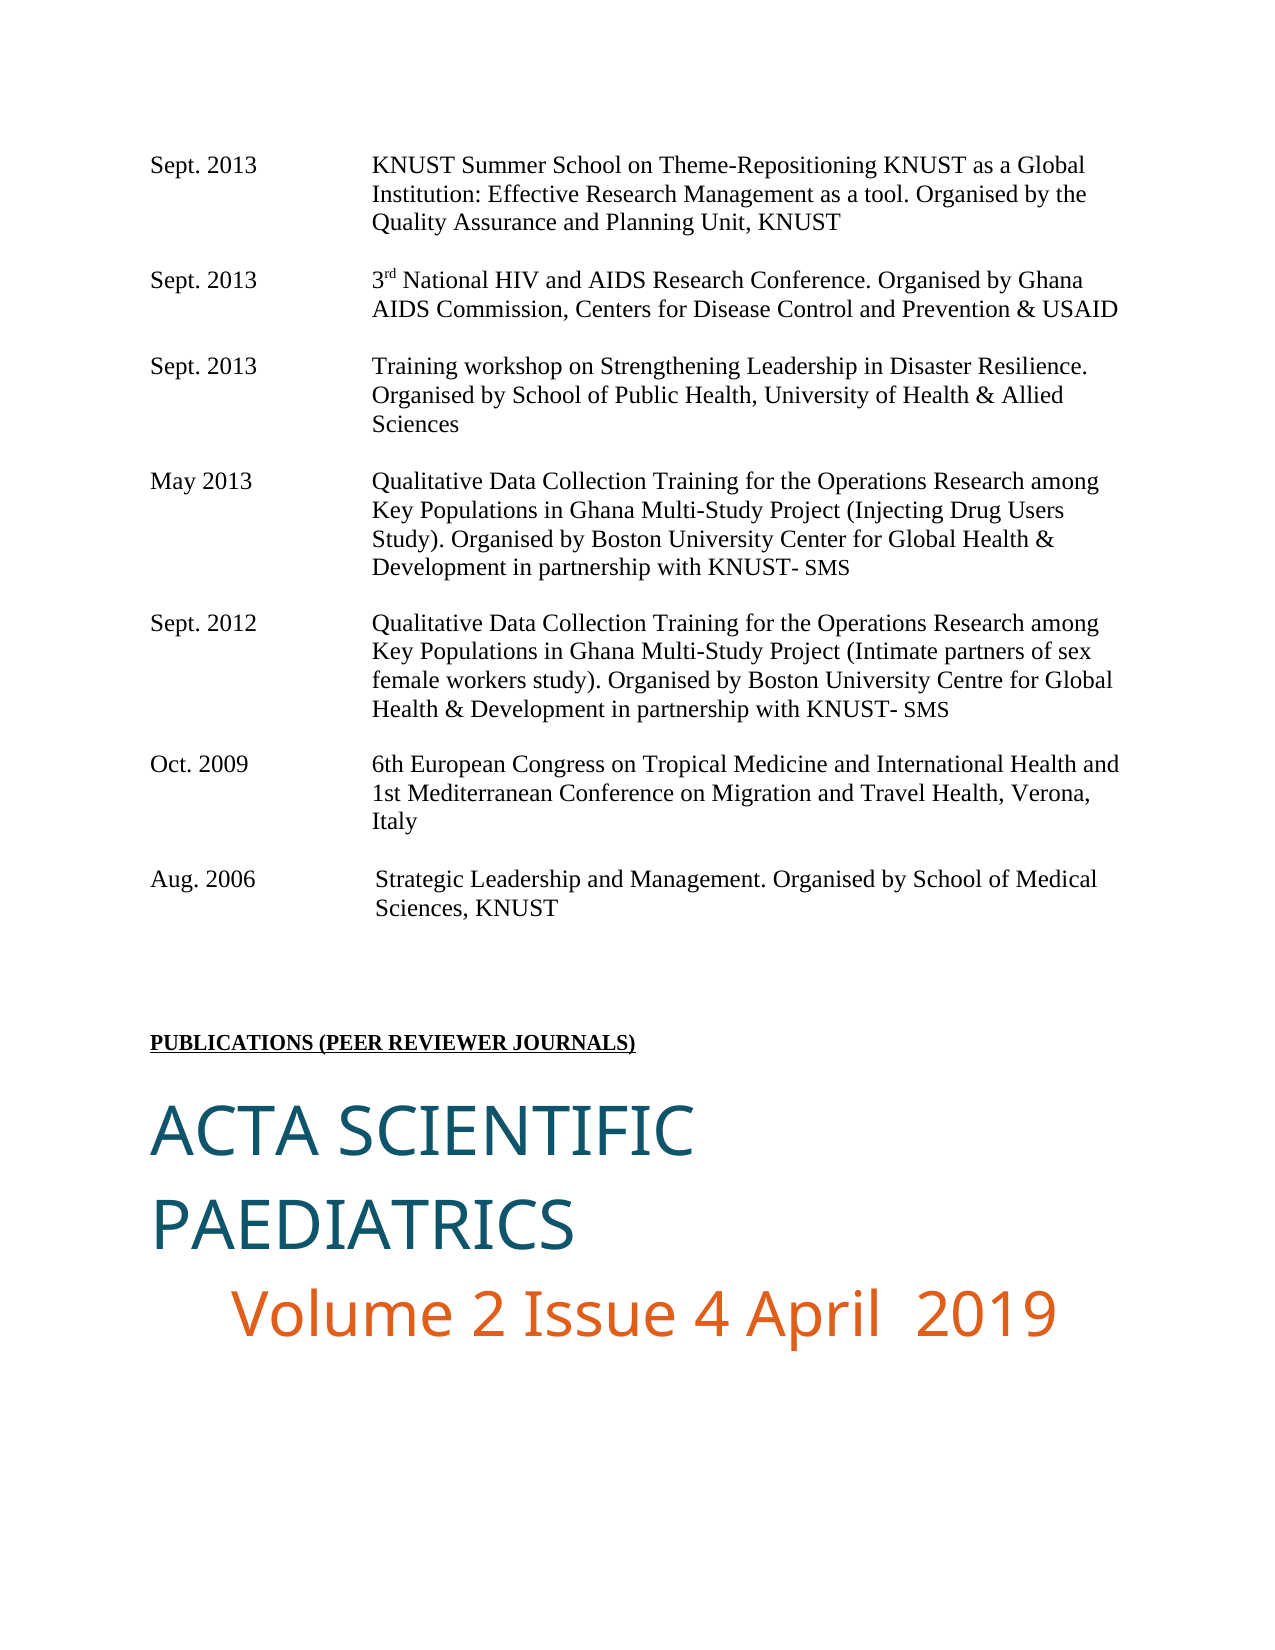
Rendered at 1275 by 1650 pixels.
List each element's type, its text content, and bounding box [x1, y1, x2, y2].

text May 2013 Qualitative Data Collection Training for the Operations Research among Key Populations in Ghana Multi-Study Project (Injecting Drug Users Study). Organised by Boston University Center for Global Health & Development in partnership with KNUST- SMS [150, 466, 1125, 581]
list Aug. 2006 Strategic Leadership and Management. Organised by School of Medical Sciences, KNUST [150, 864, 1125, 921]
text PUBLICATIONS (PEER REVIEWER JOURNALS) [150, 1029, 1125, 1056]
text Sept. 2013 Training workshop on Strengthening Leadership in Disaster Resilience. Organised by School of Public Health, University of Health & Allied Sciences [150, 351, 1125, 437]
text Sept. 2013 3rd National HIV and AIDS Research Conference. Organised by Ghana AIDS Commission, Centers for Disease Control and Prevention & USAID [150, 265, 1125, 322]
text Volume 2 Issue 4 April 2019 [150, 1269, 1125, 1354]
text Oct. 2009 6th European Congress on Tropical Medicine and International Health and 1st Mediterranean Conference on Migration and Travel Health, Verona, Italy [150, 749, 1125, 835]
text Sept. 2013 KNUST Summer School on Theme-Repositioning KNUST as a Global Institution: Effective Research Management as a tool. Organised by the Quality Assurance and Planning Unit, KNUST [150, 150, 1125, 236]
text ACTA SCIENTIFIC PAEDIATRICS [150, 1082, 1125, 1269]
text Sept. 2012 Qualitative Data Collection Training for the Operations Research among Key Populations in Ghana Multi-Study Project (Intimate partners of sex female workers study). Organised by Boston University Centre for Global Health & Development in partnership with KNUST- SMS [150, 608, 1125, 723]
